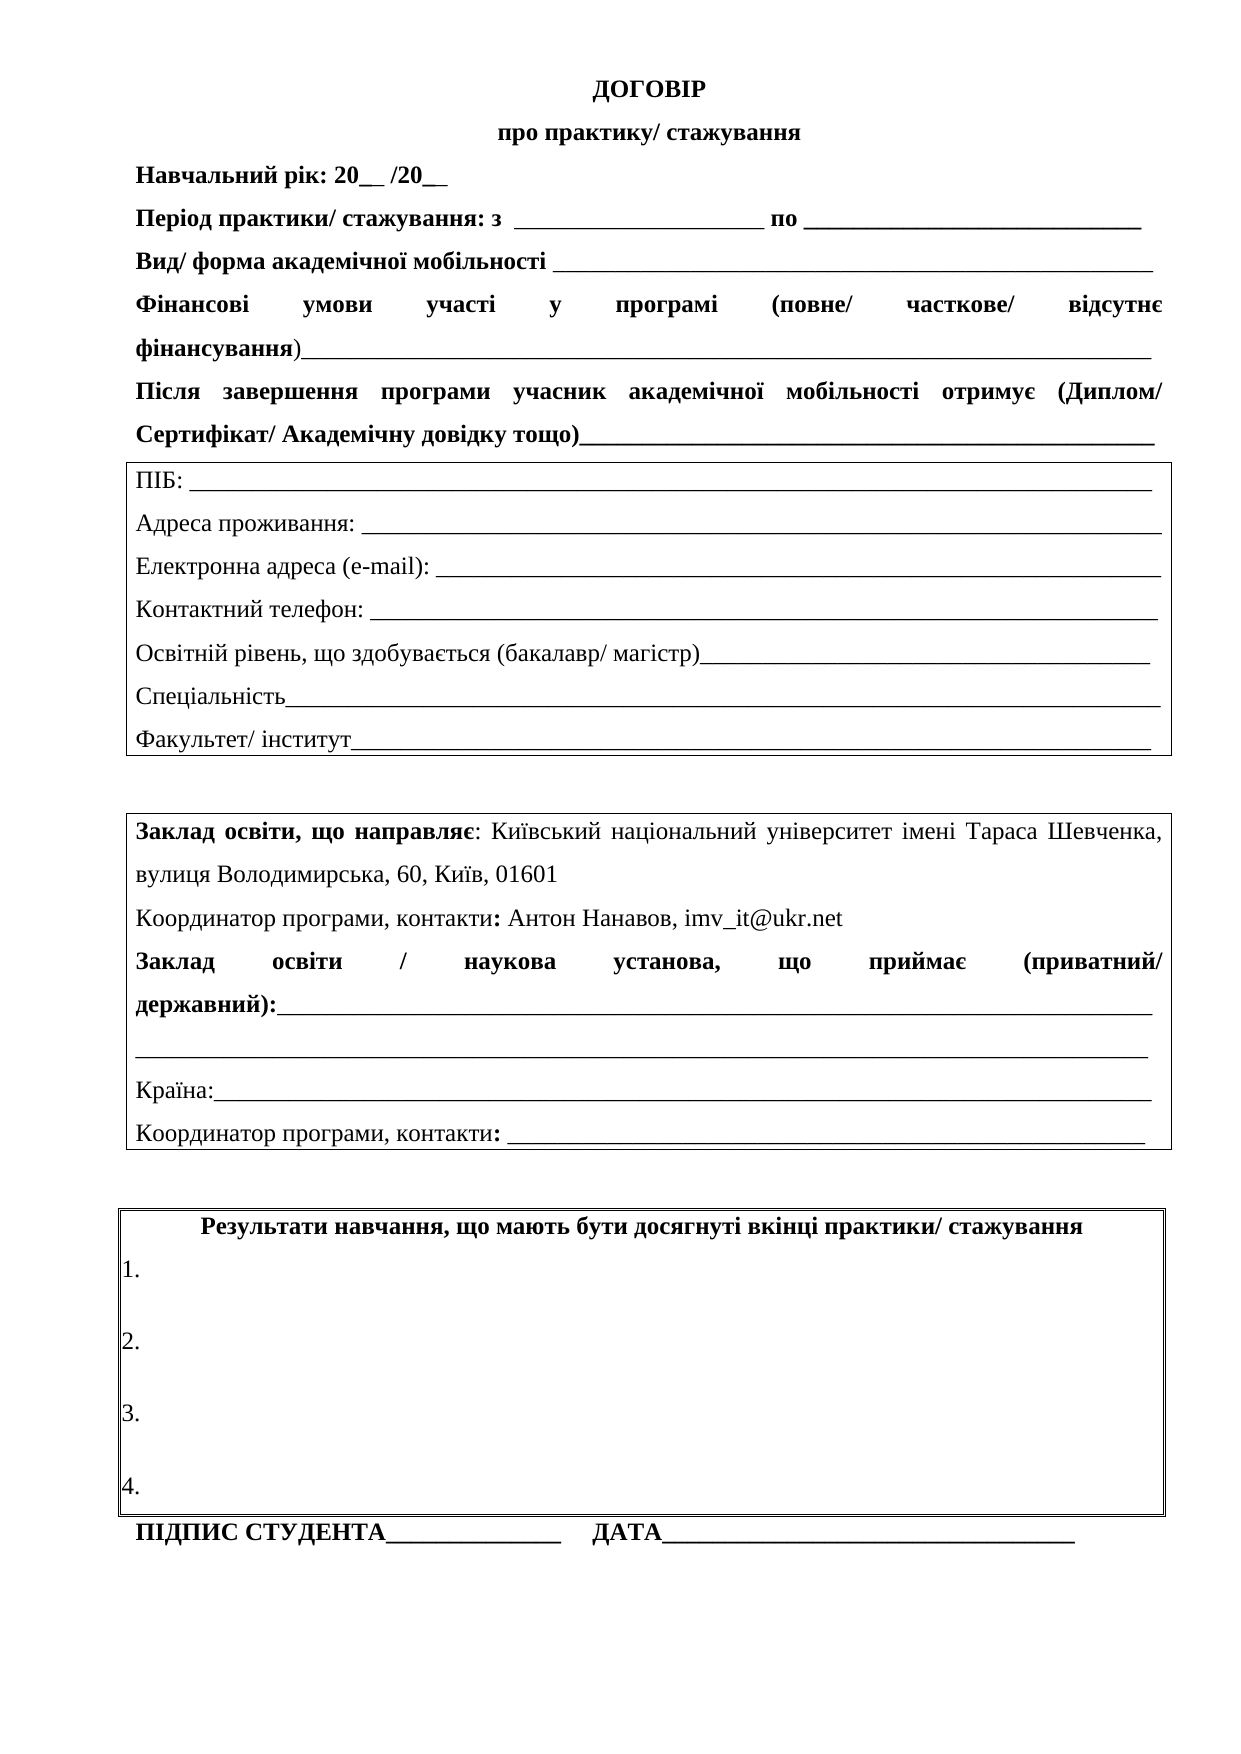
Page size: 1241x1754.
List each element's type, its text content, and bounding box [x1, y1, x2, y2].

text Координатор програми, контакти: ___________________________________________________ [127, 1115, 1171, 1149]
text Освітній рівень, що здобувається (бакалавр/ магістр)____________________________________ [127, 634, 1171, 666]
text Країна:___________________________________________________________________________ [127, 1072, 1171, 1104]
text Електронна адреса (e-mail): __________________________________________________________ [127, 548, 1171, 580]
text Спеціальність______________________________________________________________________ [127, 678, 1171, 709]
text Заклад освіти / наукова установа, що приймає (приватний/ державний):______________________________________________________________________ [127, 943, 1171, 1018]
text Заклад освіти, що направляє: Київський національний університет імені Тараса Шевченка, вулиця Володимирська, 60, Київ, 01601 [127, 814, 1171, 888]
text Контактний телефон: _______________________________________________________________ [127, 591, 1171, 623]
text Адреса проживання: ________________________________________________________________ [127, 505, 1171, 537]
text Після завершення програми учасник академічної мобільності отримує (Диплом/ Сертифікат/ Академічну довідку тощо)______________________________________________ [135, 376, 1163, 448]
text Вид/ форма академічної мобільності ________________________________________________ [135, 246, 1163, 275]
text про практику/ стажування [135, 117, 1163, 146]
table_cell 1. 2. 3. 4. [121, 1254, 1163, 1514]
text Навчальний рік: 20__ /20__ [135, 160, 1163, 189]
text Період практики/ стажування: з ____________________ по ___________________________ [135, 203, 1163, 232]
text _________________________________________________________________________________ [127, 1029, 1171, 1061]
table_header Результати навчання, що мають бути досягнуті вкінці практики/ стажування [121, 1211, 1163, 1254]
text ПІБ: _____________________________________________________________________________ [127, 463, 1171, 494]
text Фінансові умови участі у програмі (повне/ часткове/ відсутнє фінансування)____________________________________________________________________ [135, 289, 1163, 361]
text ПІДПИС СТУДЕНТА______________ ДАТА_________________________________ [135, 1517, 1163, 1546]
text Факультет/ інститут________________________________________________________________ [127, 721, 1171, 755]
text Координатор програми, контакти: Антон Нанавов, imv_it@ukr.net [127, 899, 1171, 931]
text ДОГОВІР [135, 74, 1163, 103]
